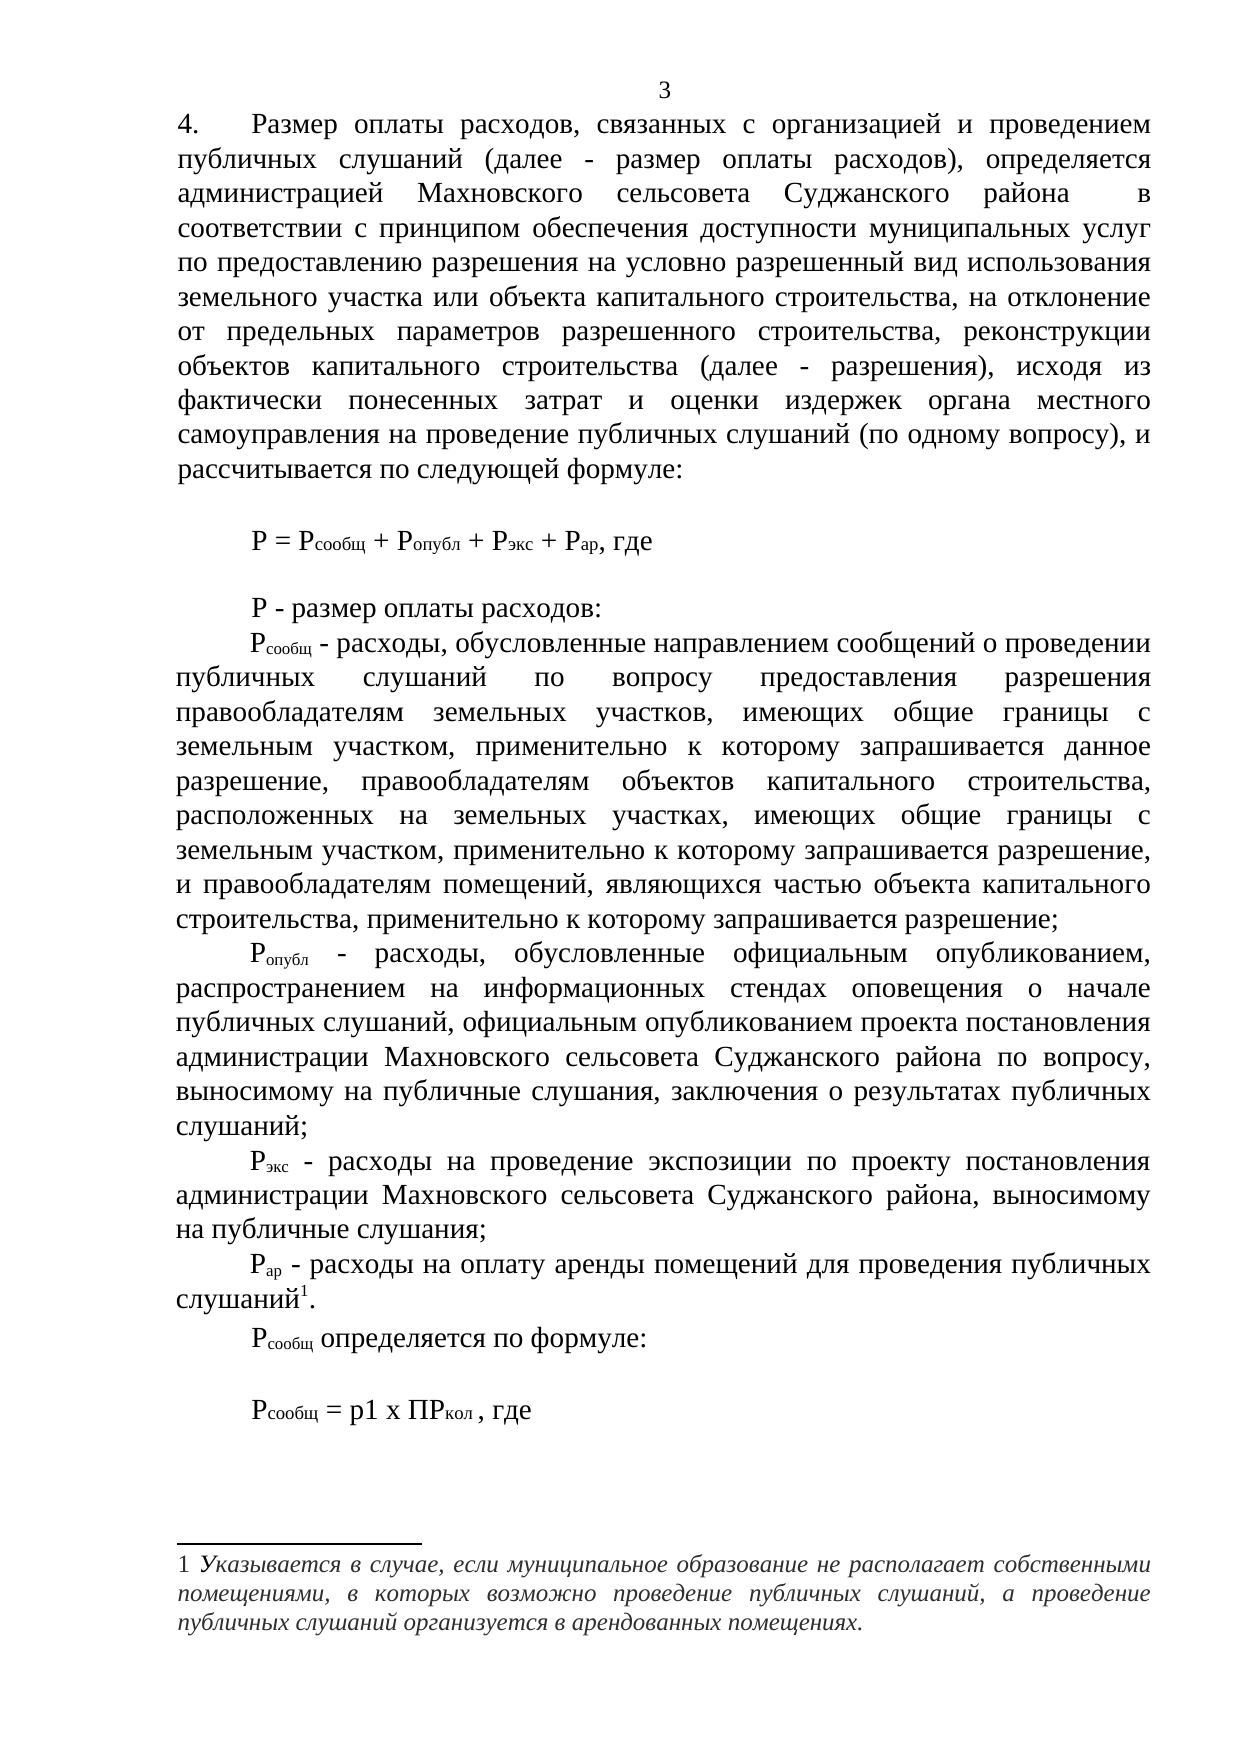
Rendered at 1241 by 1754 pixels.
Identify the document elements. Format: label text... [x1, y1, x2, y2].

text Ропубл - расходы, обусловленные официальным опубликованием, распространением на информационных стендах оповещения о начале публичных слушаний, официальным опубликованием проекта постановления администрации Махновского сельсовета Суджанского района по вопросу, выносимому на публичные слушания, заключения о результатах публичных слушаний; [176, 936, 1152, 1141]
text Рэкс - расходы на проведение экспозиции по проекту постановления администрации Махновского сельсовета Суджанского района, выносимому на публичные слушания; [176, 1143, 1152, 1245]
text Рсообщ = р1 х ПРкол , где [251, 1392, 1152, 1426]
text Рсообщ определяется по формуле: [251, 1320, 1152, 1353]
text Рсообщ - расходы, обусловленные направлением сообщений о проведении публичных слушаний по вопросу предоставления разрешения правообладателям земельных участков, имеющих общие границы с земельным участком, применительно к которому запрашивается данное разрешение, правообладателям объектов капитального строительства, расположенных на земельных участках, имеющих общие границы с земельным участком, применительно к которому запрашивается разрешение, и правообладателям помещений, являющихся частью объекта капитального строительства, применительно к которому запрашивается разрешение; [176, 625, 1152, 934]
text Р - размер оплаты расходов: [251, 590, 1152, 624]
text Рар - расходы на оплату аренды помещений для проведения публичных слушаний. [176, 1246, 1152, 1314]
list Размер оплаты расходов, связанных с организацией и проведением публичных слушаний (далее - размер оплаты расходов), определяется администрацией Махновского сельсовета Суджанского района в соответствии с принципом обеспечения доступности муниципальных услуг по предоставлению разрешения на условно разрешенный вид использования земельного участка или объекта капитального строительства, на отклонение от предельных параметров разрешенного строительства, реконструкции объектов капитального строительства (далее - разрешения), исходя из фактически понесенных затрат и оценки издержек органа местного самоуправления на проведение публичных слушаний (по одному вопросу), и рассчитывается по следующей формуле: [177, 106, 1152, 485]
text Р = Рсообщ + Ропубл + Рэкс + Рар, где [251, 523, 1152, 557]
